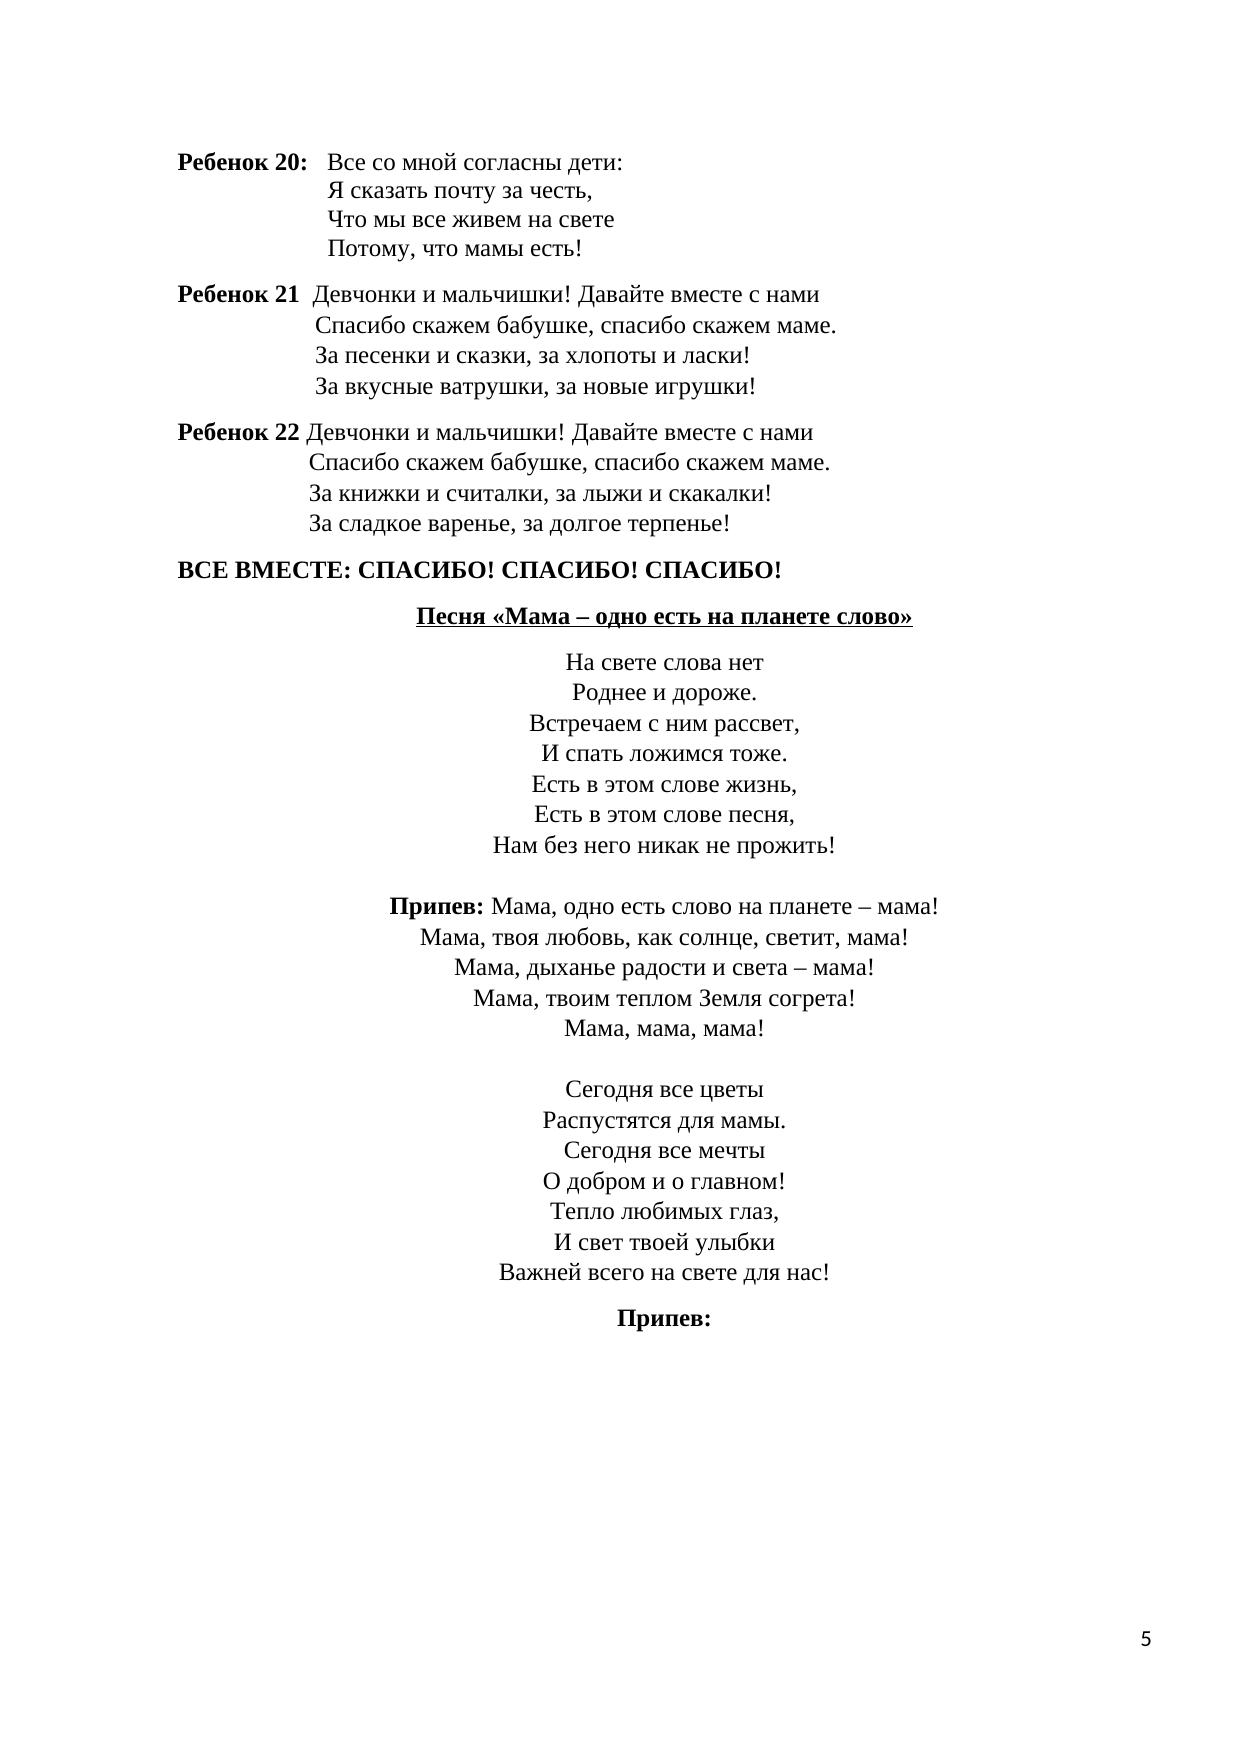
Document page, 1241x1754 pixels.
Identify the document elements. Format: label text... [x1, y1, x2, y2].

text Все вместе: Спасибо! Спасибо! Спасибо! [177, 553, 1152, 583]
text Песня «Мама – одно есть на планете слово» [177, 599, 1152, 629]
text На свете слова нет Роднее и дороже. Встречаем с ним рассвет, И спать ложимся тоже. Есть в этом слове жизнь, Есть в этом слове песня, Нам без него никак не прожить! Припев: Мама, одно есть слово на планете – мама! Мама, твоя любовь, как солнце, светит, мама! Мама, дыханье радости и света – мама! Мама, твоим теплом Земля согрета! Мама, мама, мама! Сегодня все цветы Распустятся для мамы. Сегодня все мечты О добром и о главном! Тепло любимых глаз, И свет твоей улыбки Важней всего на свете для нас! [177, 645, 1152, 1286]
text Припев: [177, 1302, 1152, 1332]
text Ребенок 20: Все со мной согласны дети: Я сказать почту за честь, Что мы все живем на свете Потому, что мамы есть! [177, 147, 1152, 262]
text Ребенок 22 Девчонки и мальчишки! Давайте вместе с нами Спасибо скажем бабушке, спасибо скажем маме. За книжки и считалки, за лыжи и скакалки! За сладкое варенье, за долгое терпенье! [177, 415, 1152, 537]
text Ребенок 21 Девчонки и мальчишки! Давайте вместе с нами Спасибо скажем бабушке, спасибо скажем маме. За песенки и сказки, за хлопоты и ласки! За вкусные ватрушки, за новые игрушки! [177, 277, 1152, 399]
